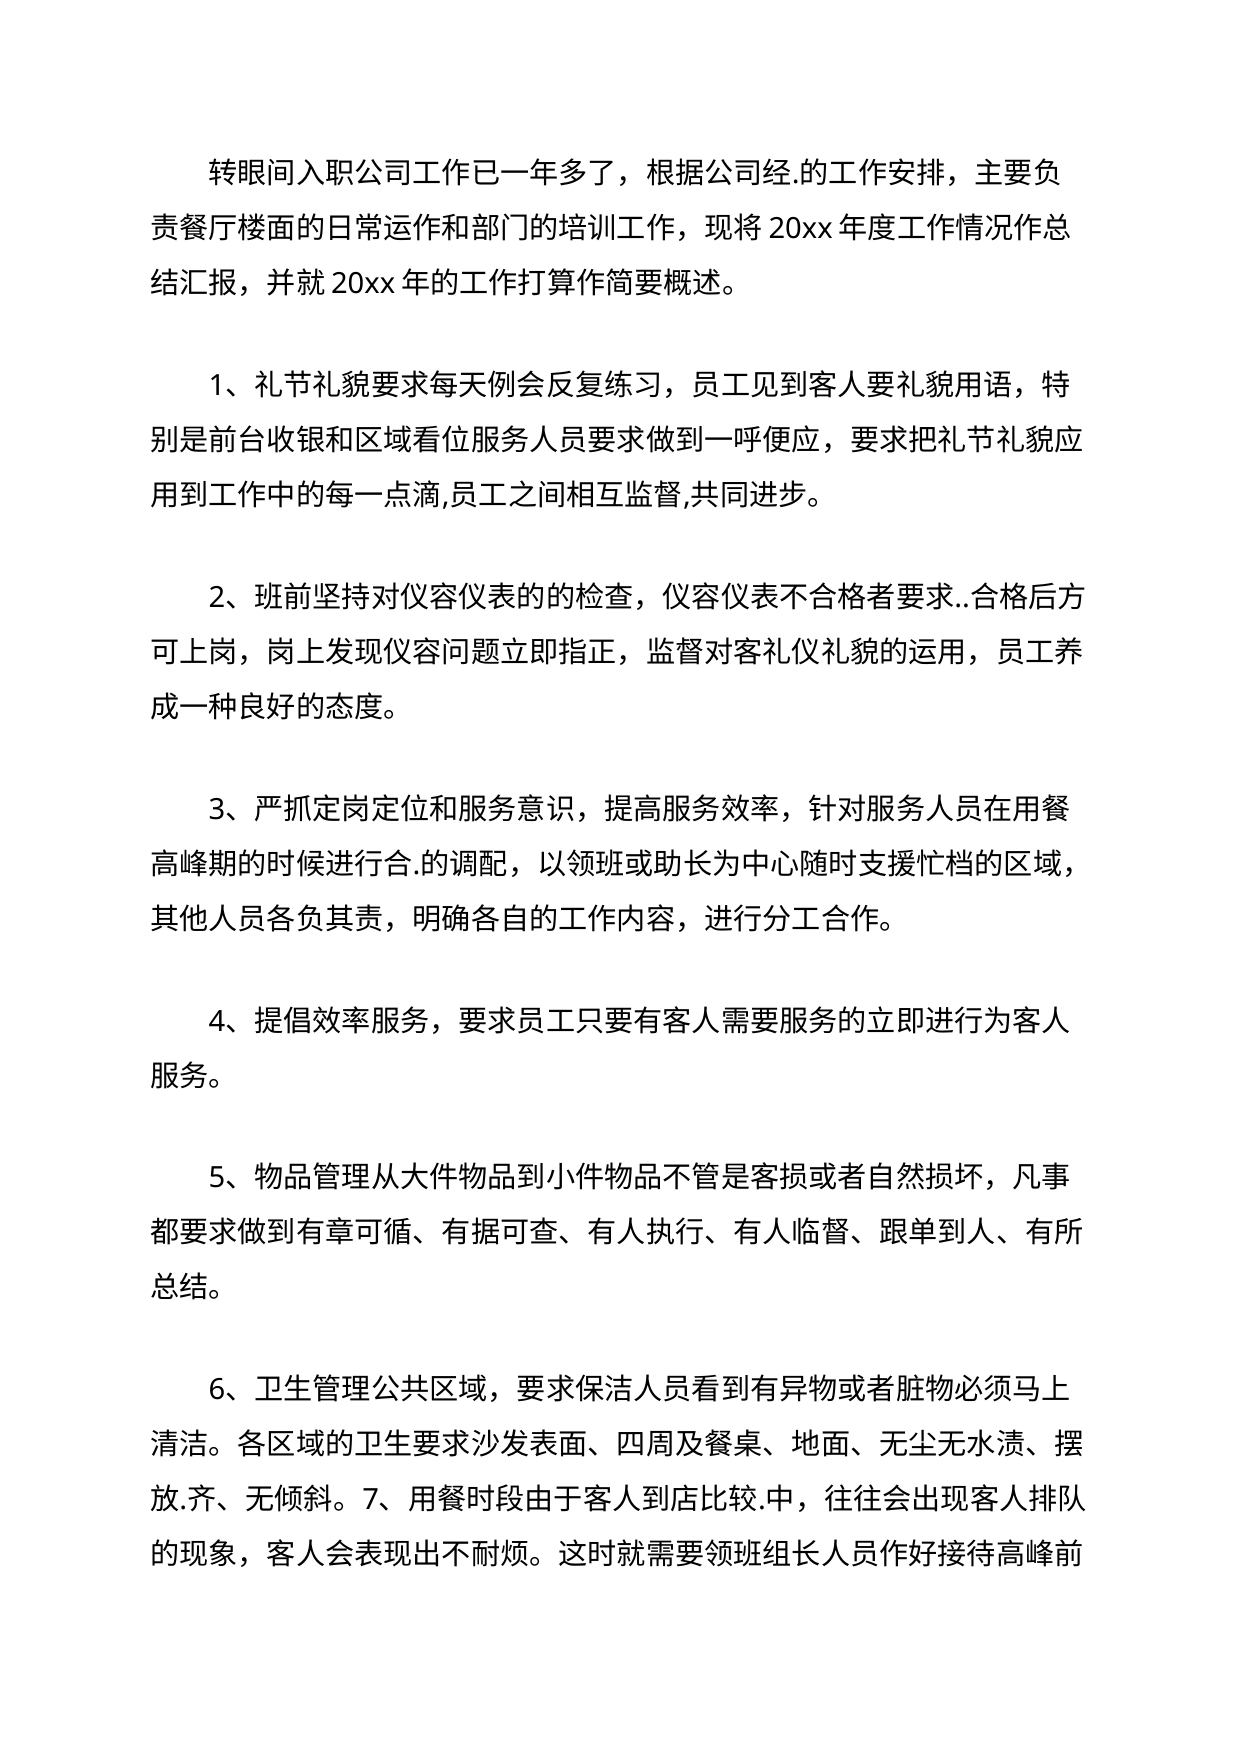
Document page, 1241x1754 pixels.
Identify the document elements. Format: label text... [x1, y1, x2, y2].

text 1、礼节礼貌要求每天例会反复练习，员工见到客人要礼貌用语，特别是前台收银和区域看位服务人员要求做到一呼便应，要求把礼节礼貌应用到工作中的每一点滴,员工之间相互监督,共同进步。 [150, 362, 1090, 514]
text 3、严抓定岗定位和服务意识，提高服务效率，针对服务人员在用餐高峰期的时候进行合.的调配，以领班或助长为中心随时支援忙档的区域，其他人员各负其责，明确各自的工作内容，进行分工合作。 [150, 786, 1090, 938]
text 2、班前坚持对仪容仪表的的检查，仪容仪表不合格者要求..合格后方可上岗，岗上发现仪容问题立即指正，监督对客礼仪礼貌的运用，员工养成一种良好的态度。 [150, 574, 1090, 726]
text 4、提倡效率服务，要求员工只要有客人需要服务的立即进行为客人服务。 [150, 997, 1090, 1094]
text 转眼间入职公司工作已一年多了，根据公司经.的工作安排，主要负责餐厅楼面的日常运作和部门的培训工作，现将20xx年度工作情况作总结汇报，并就20xx年的工作打算作简要概述。 [150, 150, 1090, 302]
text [150, 1366, 1090, 1573]
text 5、物品管理从大件物品到小件物品不管是客损或者自然损坏，凡事都要求做到有章可循、有据可查、有人执行、有人临督、跟单到人、有所总结。 [150, 1154, 1090, 1306]
